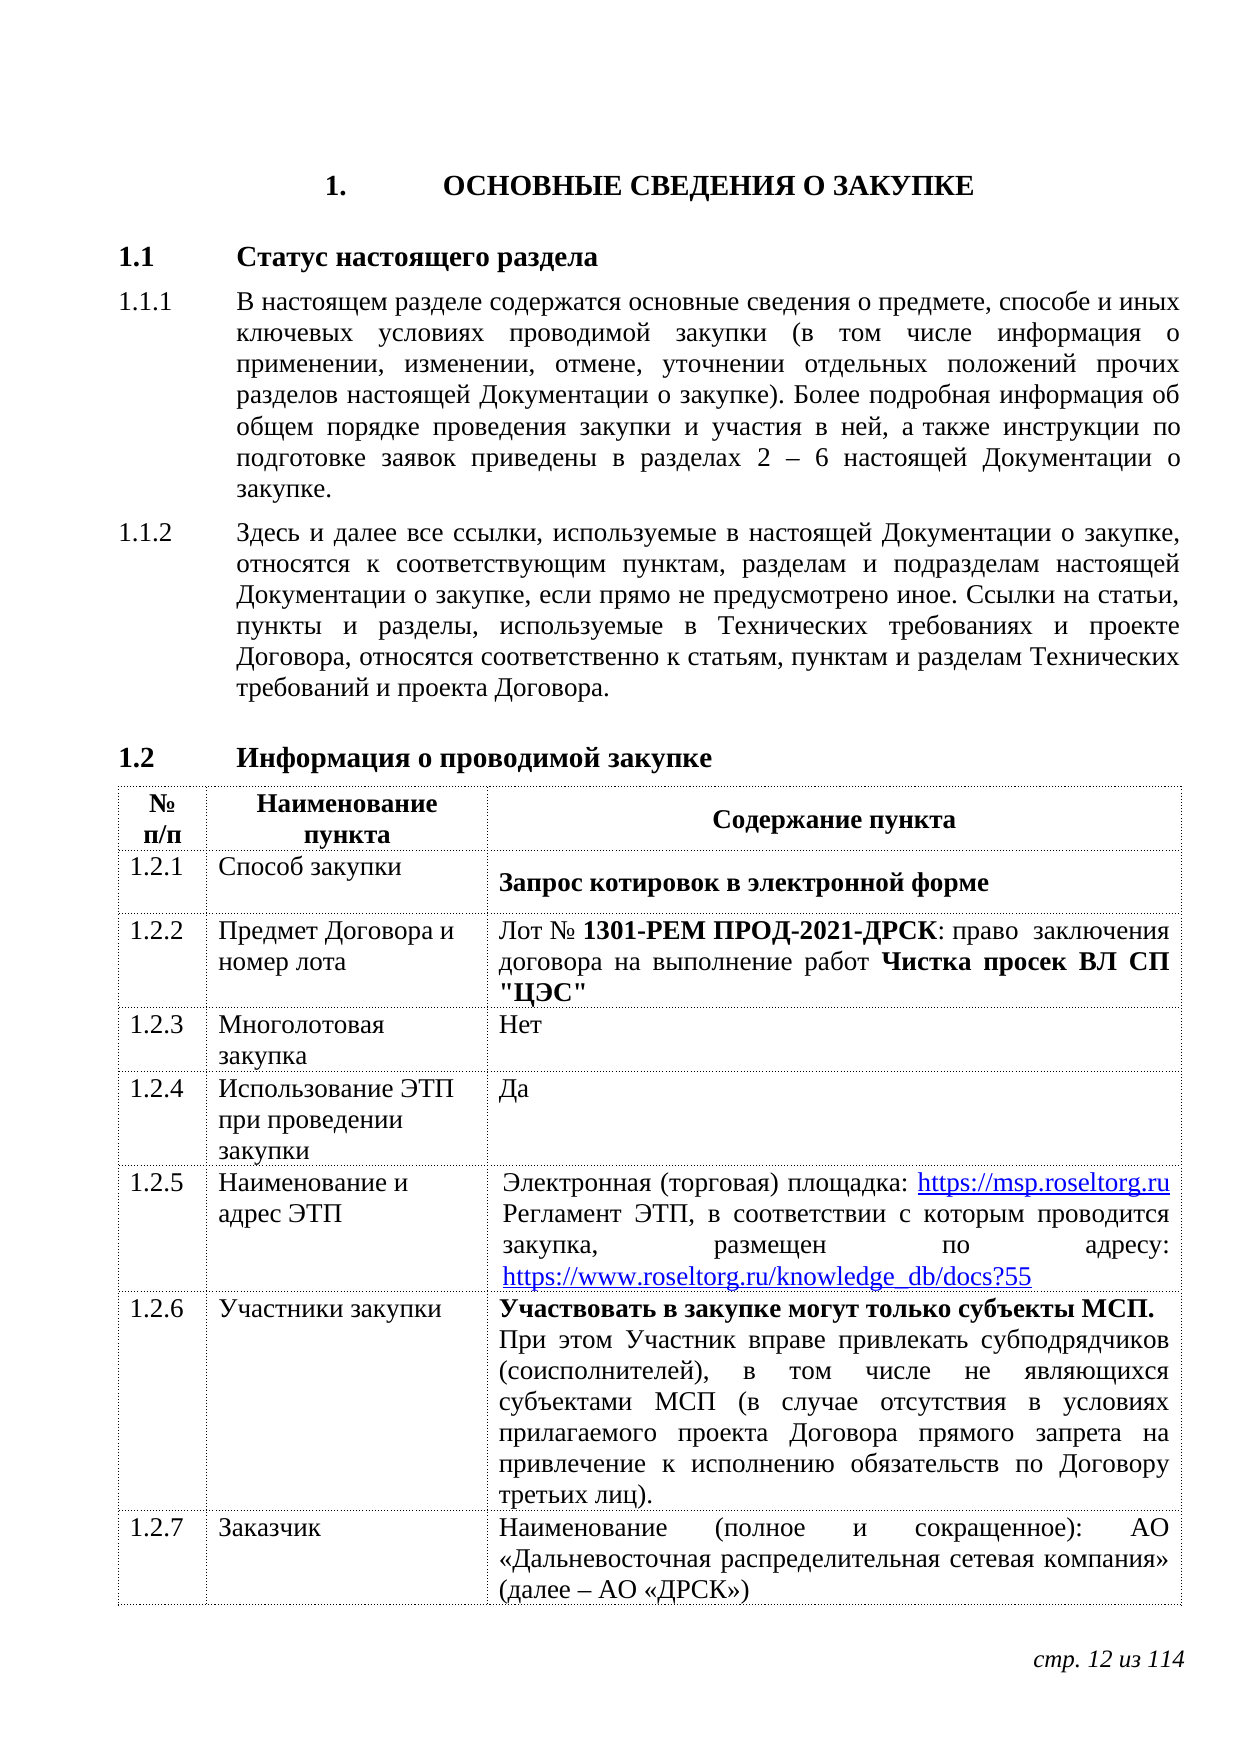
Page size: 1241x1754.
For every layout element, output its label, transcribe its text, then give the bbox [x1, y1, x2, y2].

list В настоящем разделе содержатся основные сведения о предмете, способе и иных ключевых условиях проводимой закупки (в том числе информация о применении, изменении, отмене, уточнении отдельных положений прочих разделов настоящей Документации о закупке). Более подробная информация об общем порядке проведения закупки и участия в ней, а также инструкции по подготовке заявок приведены в разделах 2 – 6 настоящей Документации о закупке. [118, 285, 1181, 503]
table_cell Запрос котировок в электронной форме [487, 850, 1181, 913]
table_cell [118, 850, 207, 913]
table_cell Способ закупки [207, 850, 487, 913]
table_cell [118, 913, 207, 1007]
table_cell [118, 1165, 207, 1291]
table_cell Электронная (торговая) площадка: https://msp.roseltorg.ru Регламент ЭТП, в соответствии с которым проводится закупка, размещен по адресу: https://www.roseltorg.ru/knowledge_db/docs?55 [487, 1165, 1181, 1291]
table_cell Да [487, 1071, 1181, 1165]
table_cell [118, 1007, 207, 1071]
table_cell [118, 1291, 207, 1510]
table_header Содержание пункта [487, 786, 1181, 849]
table_cell Предмет Договора и номер лота [207, 913, 487, 1007]
table_cell Наименование и адрес ЭТП [207, 1165, 487, 1291]
table_cell [118, 1510, 207, 1604]
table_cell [487, 1510, 1181, 1604]
table_cell Использование ЭТП при проведении закупки [207, 1071, 487, 1165]
table_cell Заказчик [207, 1510, 487, 1604]
table_cell Участники закупки [207, 1291, 487, 1510]
list Здесь и далее все ссылки, используемые в настоящей Документации о закупке, относятся к соответствующим пунктам, разделам и подразделам настоящей Документации о закупке, если прямо не предусмотрено иное. Ссылки на статьи, пункты и разделы, используемые в Технических требованиях и проекте Договора, относятся соответственно к статьям, пунктам и разделам Технических требований и проекта Договора. [118, 516, 1181, 703]
subtitle Статус настоящего раздела [118, 239, 1181, 273]
table_cell Нет [487, 1007, 1181, 1071]
subtitle ОСНОВНЫЕ СВЕДЕНИЯ О ЗАКУПКЕ [118, 168, 1181, 202]
table_cell Многолотовая закупка [207, 1007, 487, 1071]
table_cell Лот № 1301-РЕМ ПРОД-2021-ДРСК: право заключения договора на выполнение работ Чистка просек ВЛ СП "ЦЭС" [487, 913, 1181, 1007]
table_header Наименование пункта [207, 786, 487, 849]
subtitle Информация о проводимой закупке [118, 740, 1181, 774]
table_header № п/п [118, 786, 207, 849]
table_cell Участвовать в закупке могут только субъекты МСП. При этом Участник вправе привлекать субподрядчиков (соисполнителей), в том числе не являющихся субъектами МСП (в случае отсутствия в условиях прилагаемого проекта Договора прямого запрета на привлечение к исполнению обязательств по Договору третьих лиц). [487, 1291, 1181, 1510]
table_cell [118, 1071, 207, 1165]
